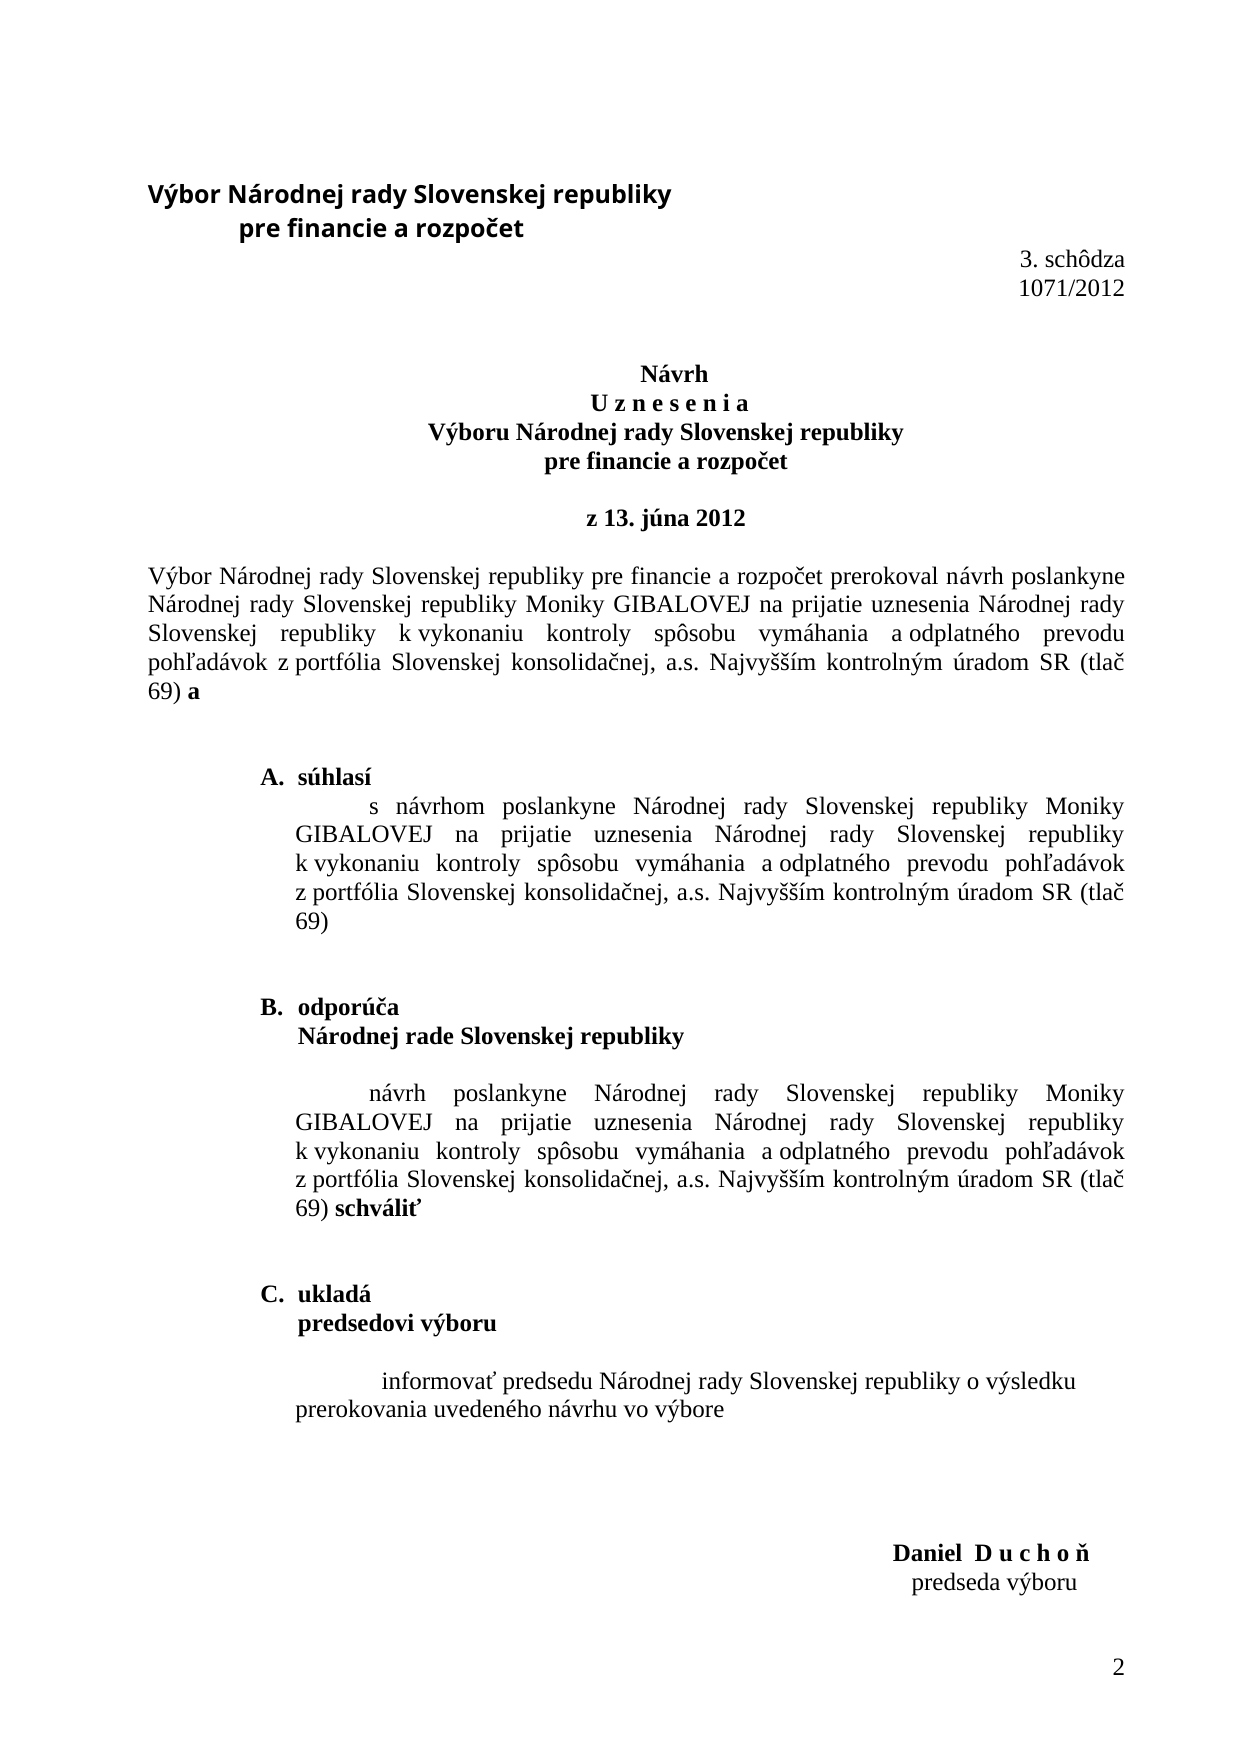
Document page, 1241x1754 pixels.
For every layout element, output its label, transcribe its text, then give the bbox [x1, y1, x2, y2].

text s návrhom poslankyne Národnej rady Slovenskej republiky Moniky GIBALOVEJ na prijatie uznesenia Národnej rady Slovenskej republiky k vykonaniu kontroly spôsobu vymáhania a odplatného prevodu pohľadávok z portfólia Slovenskej konsolidačnej, a.s. Najvyšším kontrolným úradom SR (tlač 69) [295, 791, 1125, 934]
text z 13. júna 2012 [148, 503, 1184, 532]
text informovať predsedu Národnej rady Slovenskej republiky o výsledku [333, 1366, 1125, 1394]
text 1071/2012 [516, 273, 1125, 302]
subtitle návrh poslankyne Národnej rady Slovenskej republiky Moniky GIBALOVEJ na prijatie uznesenia Národnej rady Slovenskej republiky k vykonaniu kontroly spôsobu vymáhania a odplatného prevodu pohľadávok z portfólia Slovenskej konsolidačnej, a.s. Najvyšším kontrolným úradom SR (tlač 69) schváliť [295, 1078, 1125, 1222]
text Výbor Národnej rady Slovenskej republiky pre financie a rozpočet prerokoval návrh poslankyne Národnej rady Slovenskej republiky Moniky GIBALOVEJ na prijatie uznesenia Národnej rady Slovenskej republiky k vykonaniu kontroly spôsobu vymáhania a odplatného prevodu pohľadávok z portfólia Slovenskej konsolidačnej, a.s. Najvyšším kontrolným úradom SR (tlač 69) a [148, 561, 1125, 704]
text Návrh [516, 359, 1125, 388]
text Výboru Národnej rady Slovenskej republiky [148, 417, 1184, 446]
text 3. schôdza [590, 244, 1125, 273]
list súhlasí [260, 762, 1125, 791]
text predseda výboru [738, 1567, 1125, 1596]
text U z n e s e n i a [516, 388, 1125, 417]
subtitle ukladá [260, 1279, 1125, 1308]
text prerokovania uvedeného návrhu vo výbore [295, 1394, 1125, 1423]
text Daniel D u c h o ň [738, 1538, 1125, 1567]
subtitle predsedovi výboru [260, 1308, 1125, 1337]
subtitle Národnej rade Slovenskej republiky [260, 1021, 1125, 1049]
text pre financie a rozpočet [148, 446, 1184, 474]
subtitle Výbor Národnej rady Slovenskej republiky [148, 176, 1125, 211]
text pre financie a rozpočet [148, 211, 1125, 244]
subtitle odporúča [260, 992, 1125, 1021]
